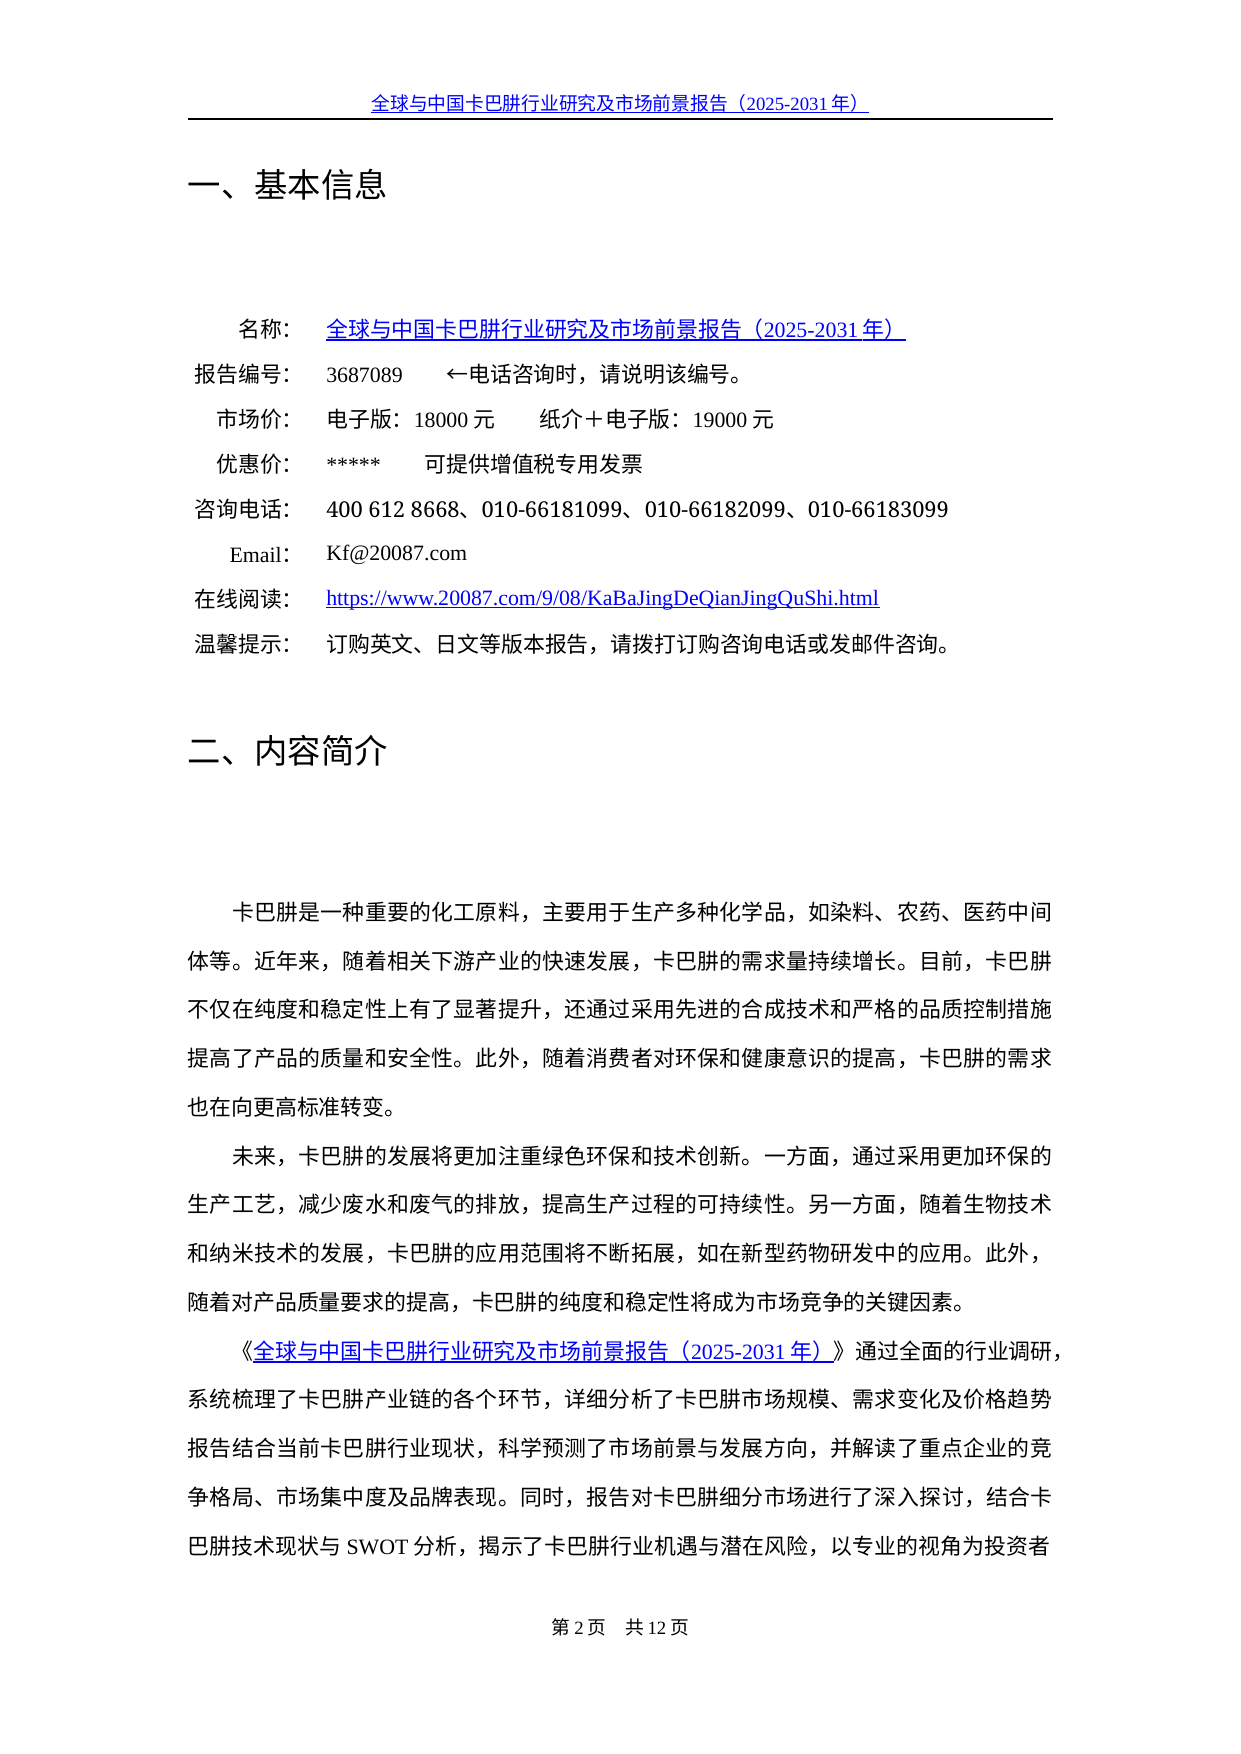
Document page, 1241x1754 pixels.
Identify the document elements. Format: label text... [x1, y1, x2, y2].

table_cell 订购英文、日文等版本报告，请拨打订购咨询电话或发邮件咨询。 [315, 627, 1073, 672]
table_cell Email： [167, 537, 315, 582]
table_cell 优惠价： [167, 447, 315, 492]
table_cell Kf@20087.com [315, 537, 1073, 582]
table_cell 电子版：18000 元 纸介＋电子版：19000 元 [315, 402, 1073, 447]
table_header 名称： [167, 312, 315, 357]
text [187, 894, 1053, 1561]
table_cell 400 612 8668、010-66181099、010-66182099、010-66183099 [315, 492, 1073, 537]
table_header 全球与中国卡巴肼行业研究及市场前景报告（2025-2031年） [315, 312, 1073, 357]
table_cell 报告编号： [167, 357, 315, 402]
table_cell [315, 582, 1073, 627]
table_cell 3687089 ←电话咨询时，请说明该编号。 [315, 357, 1073, 402]
table_cell ***** 可提供增值税专用发票 [315, 447, 1073, 492]
table_cell 温馨提示： [167, 627, 315, 672]
table_cell 在线阅读： [167, 582, 315, 627]
title 一、基本信息 [187, 150, 1053, 215]
table_cell 咨询电话： [167, 492, 315, 537]
table_cell 市场价： [167, 402, 315, 447]
title 二、内容简介 [187, 717, 1053, 782]
